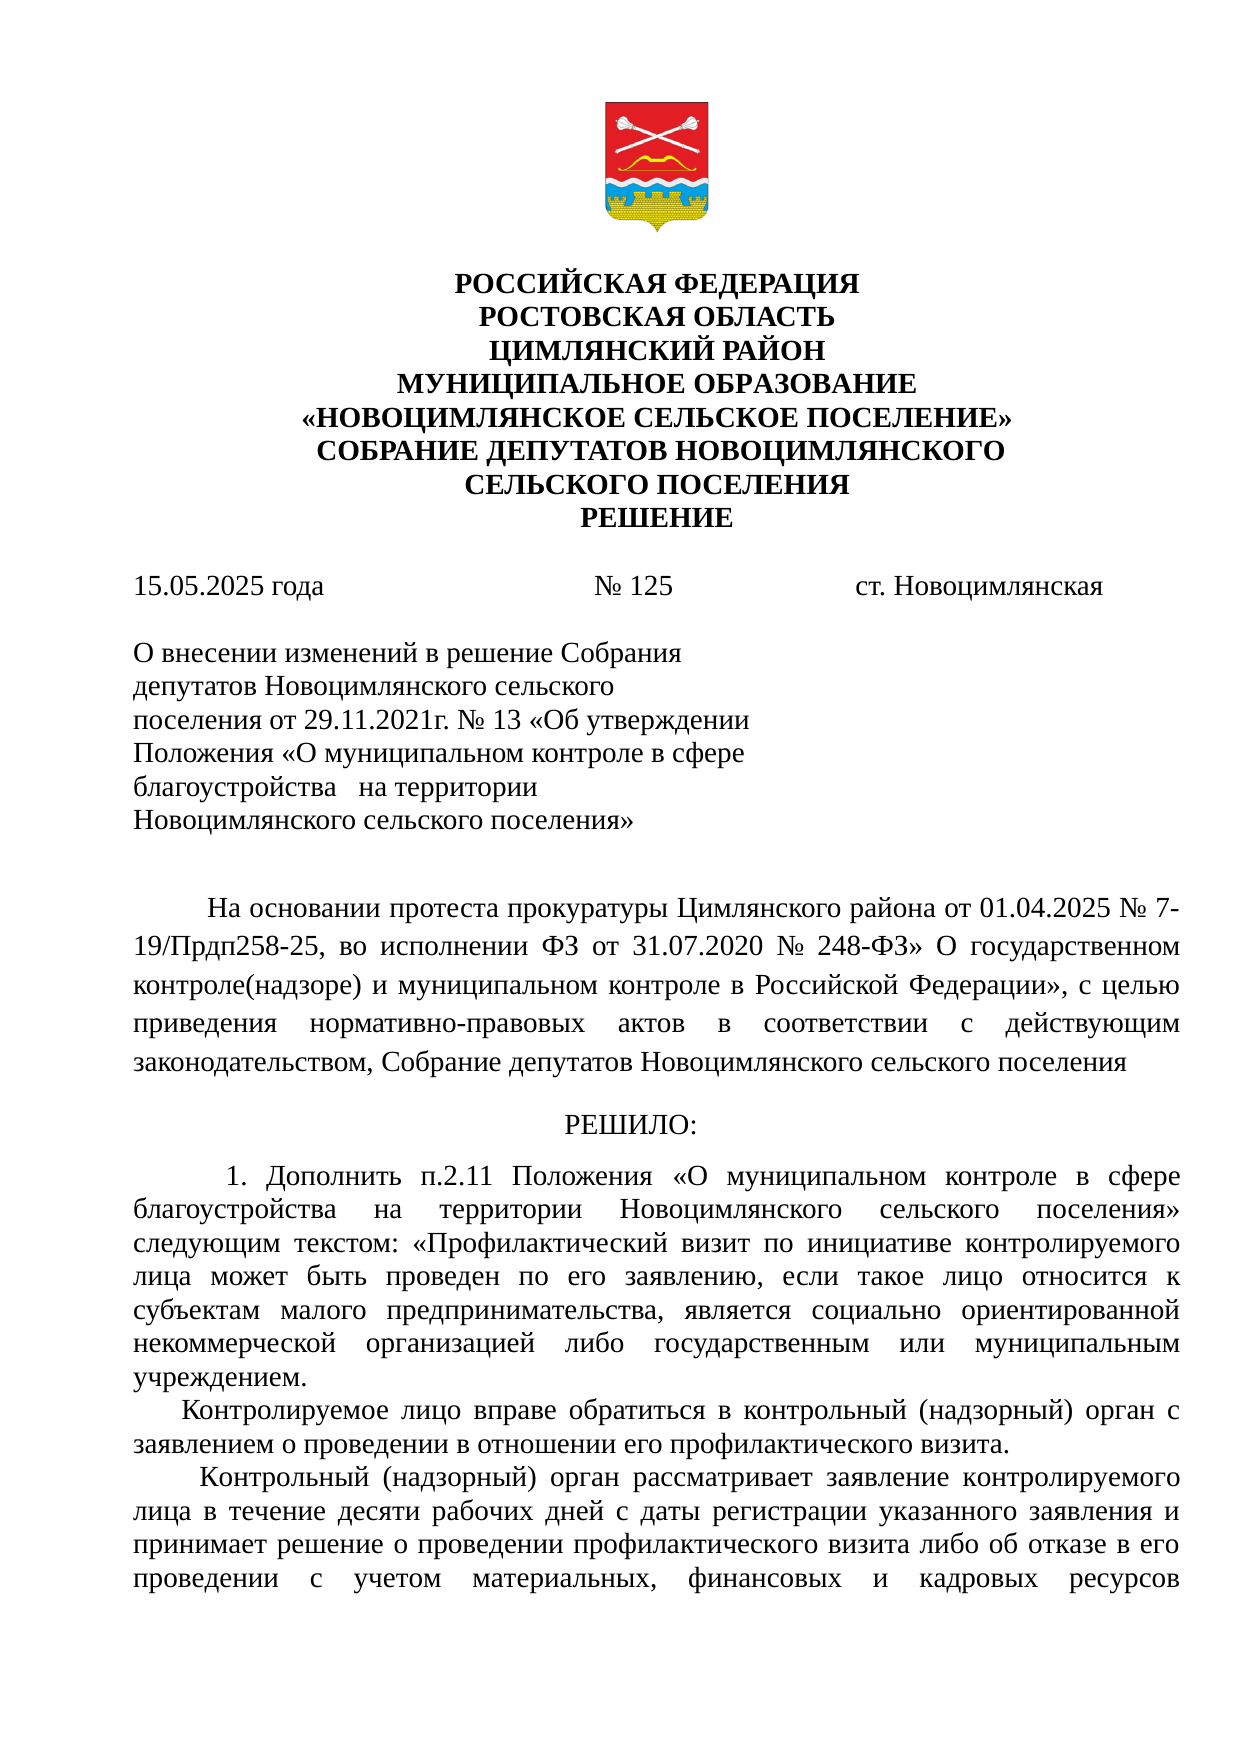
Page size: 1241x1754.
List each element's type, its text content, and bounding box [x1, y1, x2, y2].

text СОБРАНИЕ ДЕПУТАТОВ НОВОЦИМЛЯНСКОГО [133, 433, 1181, 467]
text На основании протеста прокуратуры Цимлянского района от 01.04.2025 № 7-19/Прдп258-25, во исполнении ФЗ от 31.07.2020 № 248-ФЗ» О государственном контроле(надзоре) и муниципальном контроле в Российской Федерации», с целью приведения нормативно-правовых актов в соответствии с действующим законодательством, Собрание депутатов Новоцимлянского сельского поселения [133, 890, 1181, 1077]
text Новоцимлянского сельского поселения» [133, 802, 1181, 836]
text О внесении изменений в решение Собрания [133, 635, 1181, 668]
text МУНИЦИПАЛЬНОЕ ОБРАЗОВАНИЕ [133, 366, 1181, 400]
text СЕЛЬСКОГО ПОСЕЛЕНИЯ [133, 467, 1181, 501]
text депутатов Новоцимлянского сельского [133, 668, 1181, 702]
text Положения «О муниципальном контроле в сфере [133, 735, 1181, 769]
text 1. Дополнить п.2.11 Положения «О муниципальном контроле в сфере благоустройства на территории Новоцимлянского сельского поселения» следующим текстом: «Профилактический визит по инициативе контролируемого лица может быть проведен по его заявлению, если такое лицо относится к субъектам малого предпринимательства, является социально ориентированной некоммерческой организацией либо государственным или муниципальным учреждением. Контролируемое лицо вправе обратиться в контрольный (надзорный) орган с заявлением о проведении в отношении его профилактического визита. [133, 1158, 1181, 1459]
picture [605, 192, 709, 233]
picture [605, 102, 709, 187]
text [133, 1459, 1181, 1594]
text поселения от 29.11.2021г. № 13 «Об утверждении [133, 702, 1181, 735]
text 15.05.2025 года № 125 ст. Новоцимлянская [133, 568, 1181, 601]
text ЦИМЛЯНСКИЙ РАЙОН [133, 333, 1181, 366]
text РЕШЕНИЕ [133, 501, 1181, 534]
text РОСТОВСКАЯ ОБЛАСТЬ [133, 299, 1181, 333]
text «НОВОЦИМЛЯНСКОЕ СЕЛЬСКОЕ ПОСЕЛЕНИЕ» [133, 400, 1181, 433]
text РОССИЙСКАЯ ФЕДЕРАЦИЯ [133, 266, 1181, 299]
text РЕШИЛО: [133, 1107, 1181, 1141]
text благоустройства на территории [133, 769, 1181, 802]
